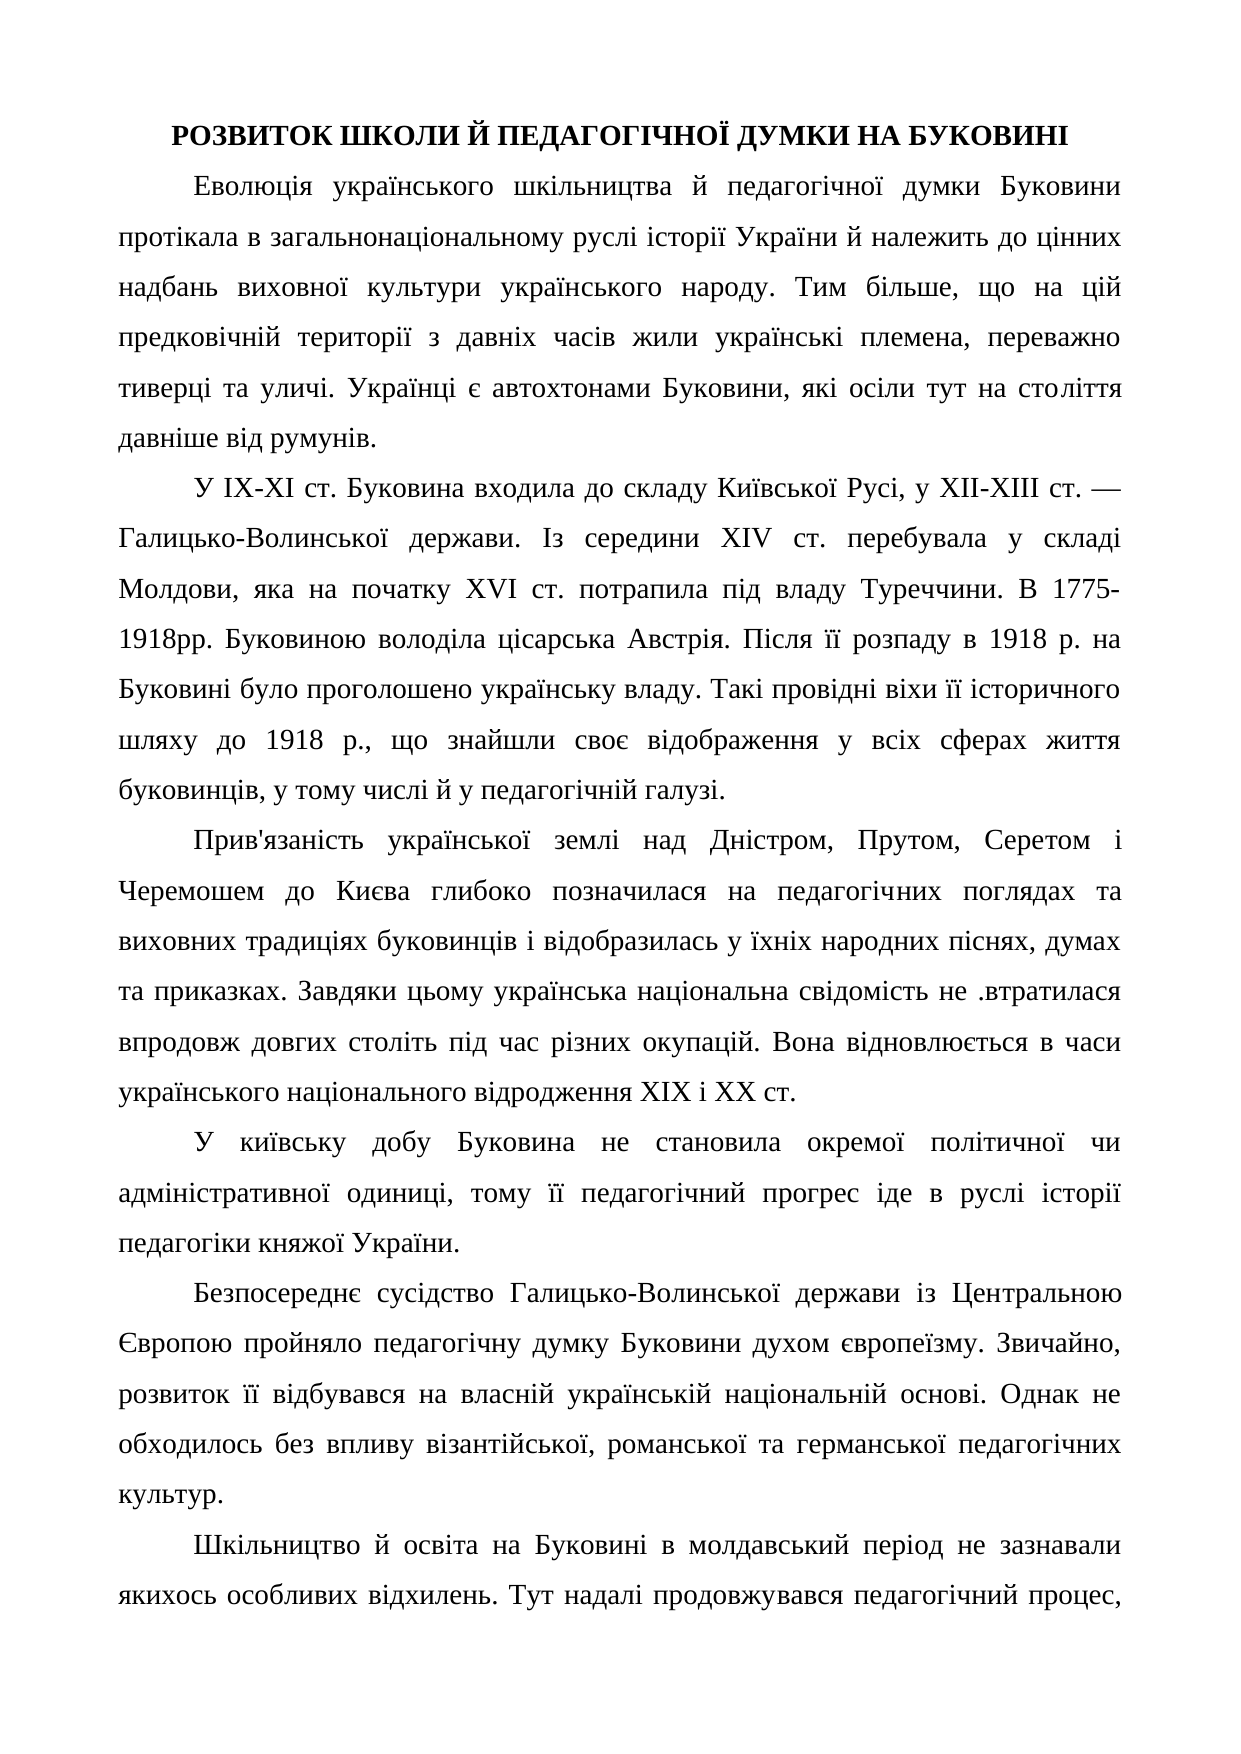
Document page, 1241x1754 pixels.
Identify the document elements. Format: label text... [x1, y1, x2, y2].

text Прив'язаність української землі над Дністром, Прутом, Серетом і Черемошем до Києва глибоко позначилася на педагогічних поглядах та виховних традиціях буковинців і відобразилась у їхніх народних піснях, думах та приказках. Завдяки цьому українська національна свідомість не .втратилася впродовж довгих століть під час різних окупацій. Вона відновлюється в часи українського національного відродження XIX і XX ст. [118, 822, 1122, 1108]
text Еволюція українського шкільництва й педагогічної думки Буковини протікала в загальнонаціональному руслі історії України й належить до цінних надбань виховної культури українського народу. Тим більше, що на цій предковічній території з давніх часів жили українські племена, переважно тиверці та уличі. Українці є автохтонами Буковини, які осіли тут на століття давніше від румунів. [118, 168, 1122, 453]
title РОЗВИТОК ШКОЛИ Й ПЕДАГОГІЧНОЇ ДУМКИ НА БУКОВИНІ [118, 118, 1122, 152]
text У київську добу Буковина не становила окремої політичної чи адміністративної одиниці, тому її педагогічний прогрес іде в руслі історії педагогіки княжої України. [118, 1124, 1122, 1258]
text Безпосереднє сусідство Галицько-Волинської держави із Центральною Європою пройняло педагогічну думку Буковини духом європеїзму. Звичайно, розвиток її відбувався на власній українській національній основі. Однак не обходилось без впливу візантійської, романської та германської педагогічних культур. [118, 1275, 1122, 1510]
text У IX-XI ст. Буковина входила до складу Київської Русі, у XII-XIII ст. — Галицько-Волинської держави. Із середини XIV ст. перебувала у складі Молдови, яка на початку XVI ст. потрапила під владу Туреччини. В 1775-1918pp. Буковиною володіла цісарська Австрія. Після її розпаду в 1918 р. на Буковині було проголошено українську владу. Такі провідні віхи її історичного шляху до 1918 p., що знайшли своє відображення у всіх сферах життя буковинців, у тому числі й у педагогічній галузі. [118, 470, 1122, 806]
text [118, 1527, 1122, 1611]
